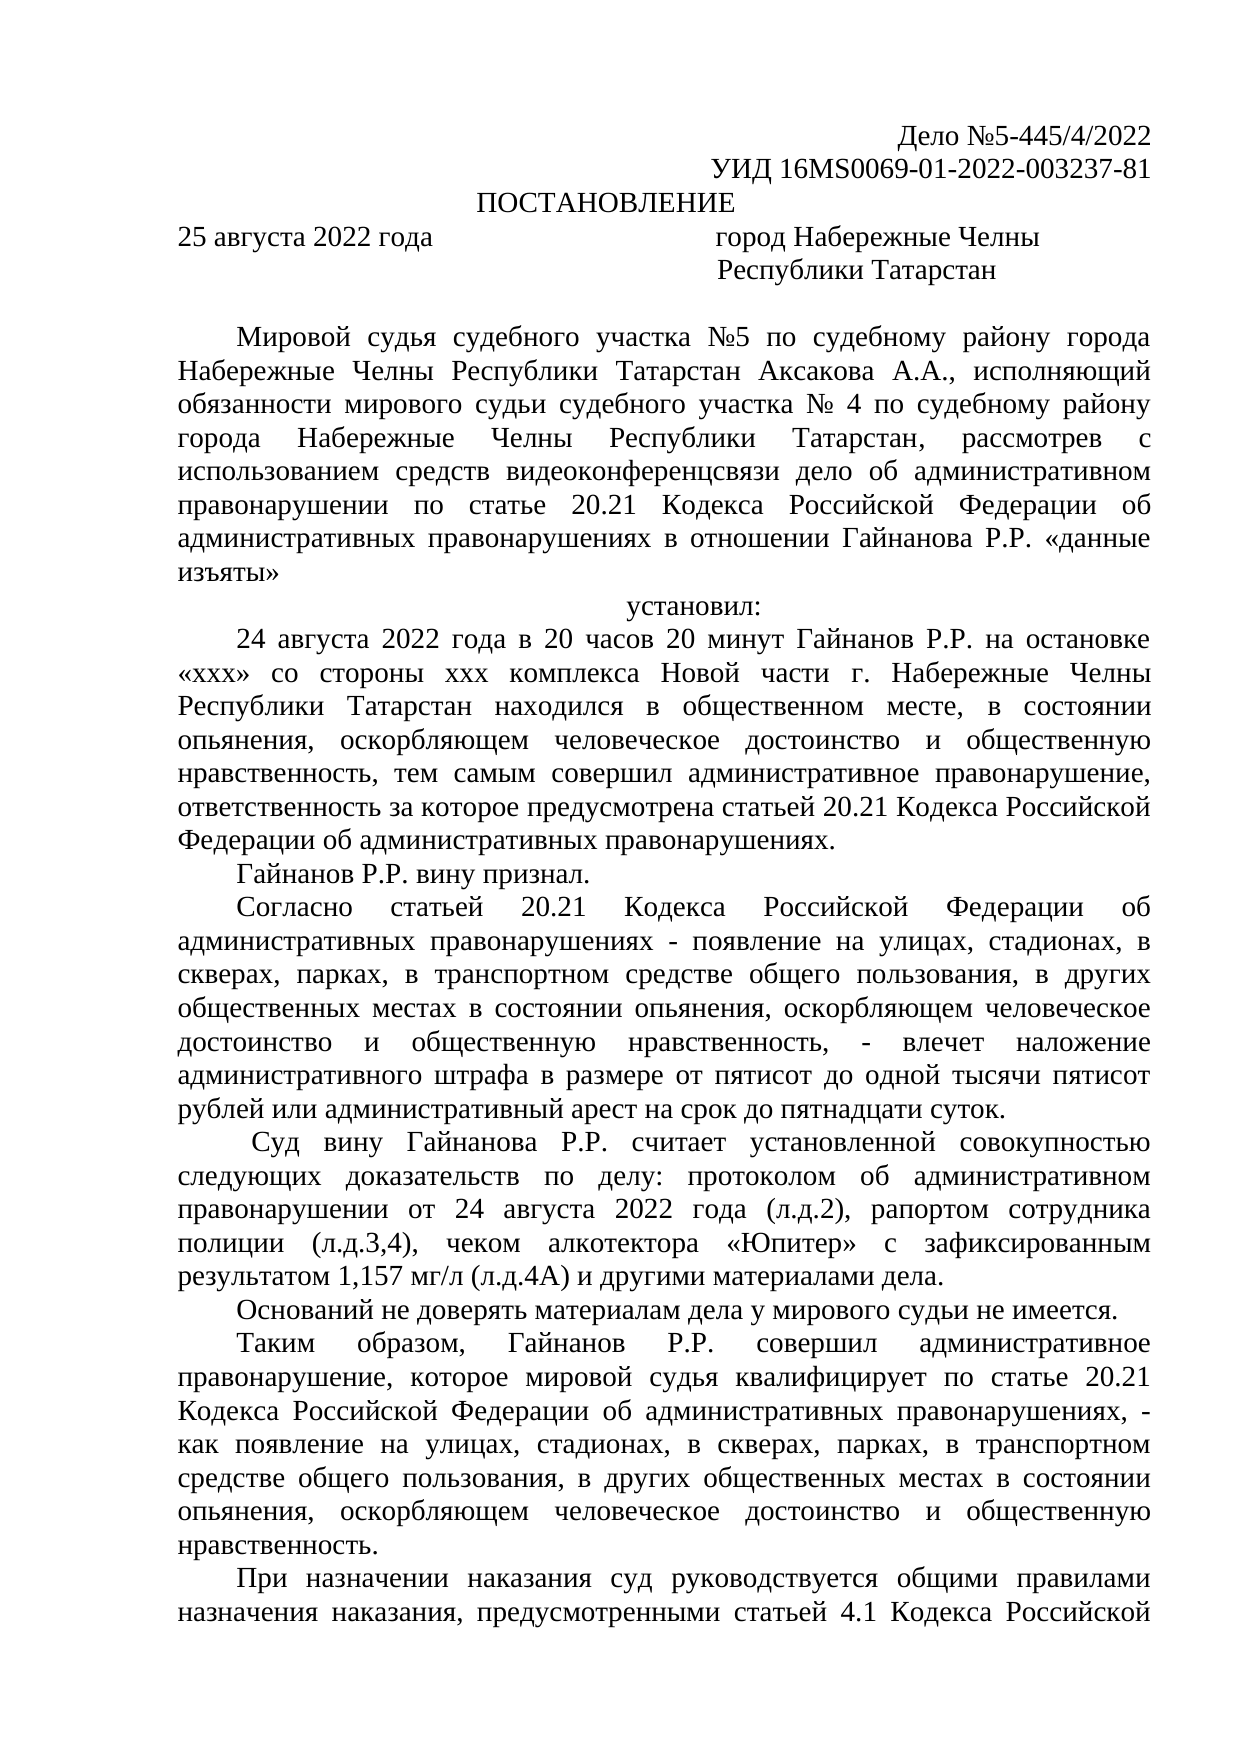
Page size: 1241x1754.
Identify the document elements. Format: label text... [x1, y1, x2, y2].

text ПОСТАНОВЛЕНИЕ [177, 185, 1152, 219]
text Таким образом, Гайнанов Р.Р. совершил административное правонарушение, которое мировой судья квалифицирует по статье 20.21 Кодекса Российской Федерации об административных правонарушениях, - как появление на улицах, стадионах, в скверах, парках, в транспортном средстве общего пользования, в других общественных местах в состоянии опьянения, оскорбляющем человеческое достоинство и общественную нравственность. [177, 1326, 1152, 1560]
text Республики Татарстан [177, 252, 1152, 286]
text Суд вину Гайнанова Р.Р. считает установленной совокупностью следующих доказательств по делу: протоколом об административном правонарушении от 24 августа 2022 года (л.д.2), рапортом сотрудника полиции (л.д.3,4), чеком алкотектора «Юпитер» с зафиксированным результатом 1,157 мг/л (л.д.4А) и другими материалами дела. [177, 1124, 1152, 1292]
text Мировой судья судебного участка №5 по судебному району города Набережные Челны Республики Татарстан Аксакова А.А., исполняющий обязанности мирового судьи судебного участка № 4 по судебному району города Набережные Челны Республики Татарстан, рассмотрев с использованием средств видеоконференцсвязи дело об административном правонарушении по статье 20.21 Кодекса Российской Федерации об административных правонарушениях в отношении Гайнанова Р.Р. «данные изъяты» [177, 319, 1152, 588]
text установил: [177, 588, 1152, 621]
text 25 августа 2022 года город Набережные Челны [177, 219, 1152, 252]
text Согласно статьей 20.21 Кодекса Российской Федерации об административных правонарушениях - появление на улицах, стадионах, в скверах, парках, в транспортном средстве общего пользования, в других общественных местах в состоянии опьянения, оскорбляющем человеческое достоинство и общественную нравственность, - влечет наложение административного штрафа в размере от пятисот до одной тысячи пятисот рублей или административный арест на срок до пятнадцати суток. [177, 889, 1152, 1124]
text УИД 16MS0069-01-2022-003237-81 [177, 152, 1152, 185]
text Гайнанов Р.Р. вину признал. [177, 856, 1152, 889]
text Оснований не доверять материалам дела у мирового судьи не имеется. [177, 1292, 1152, 1326]
text Дело №5-445/4/2022 [177, 118, 1152, 152]
text 24 августа 2022 года в 20 часов 20 минут Гайнанов Р.Р. на остановке «ххх» со стороны ххх комплекса Новой части г. Набережные Челны Республики Татарстан находился в общественном месте, в состоянии опьянения, оскорбляющем человеческое достоинство и общественную нравственность, тем самым совершил административное правонарушение, ответственность за которое предусмотрена статьей 20.21 Кодекса Российской Федерации об административных правонарушениях. [177, 621, 1152, 856]
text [177, 1560, 1152, 1627]
